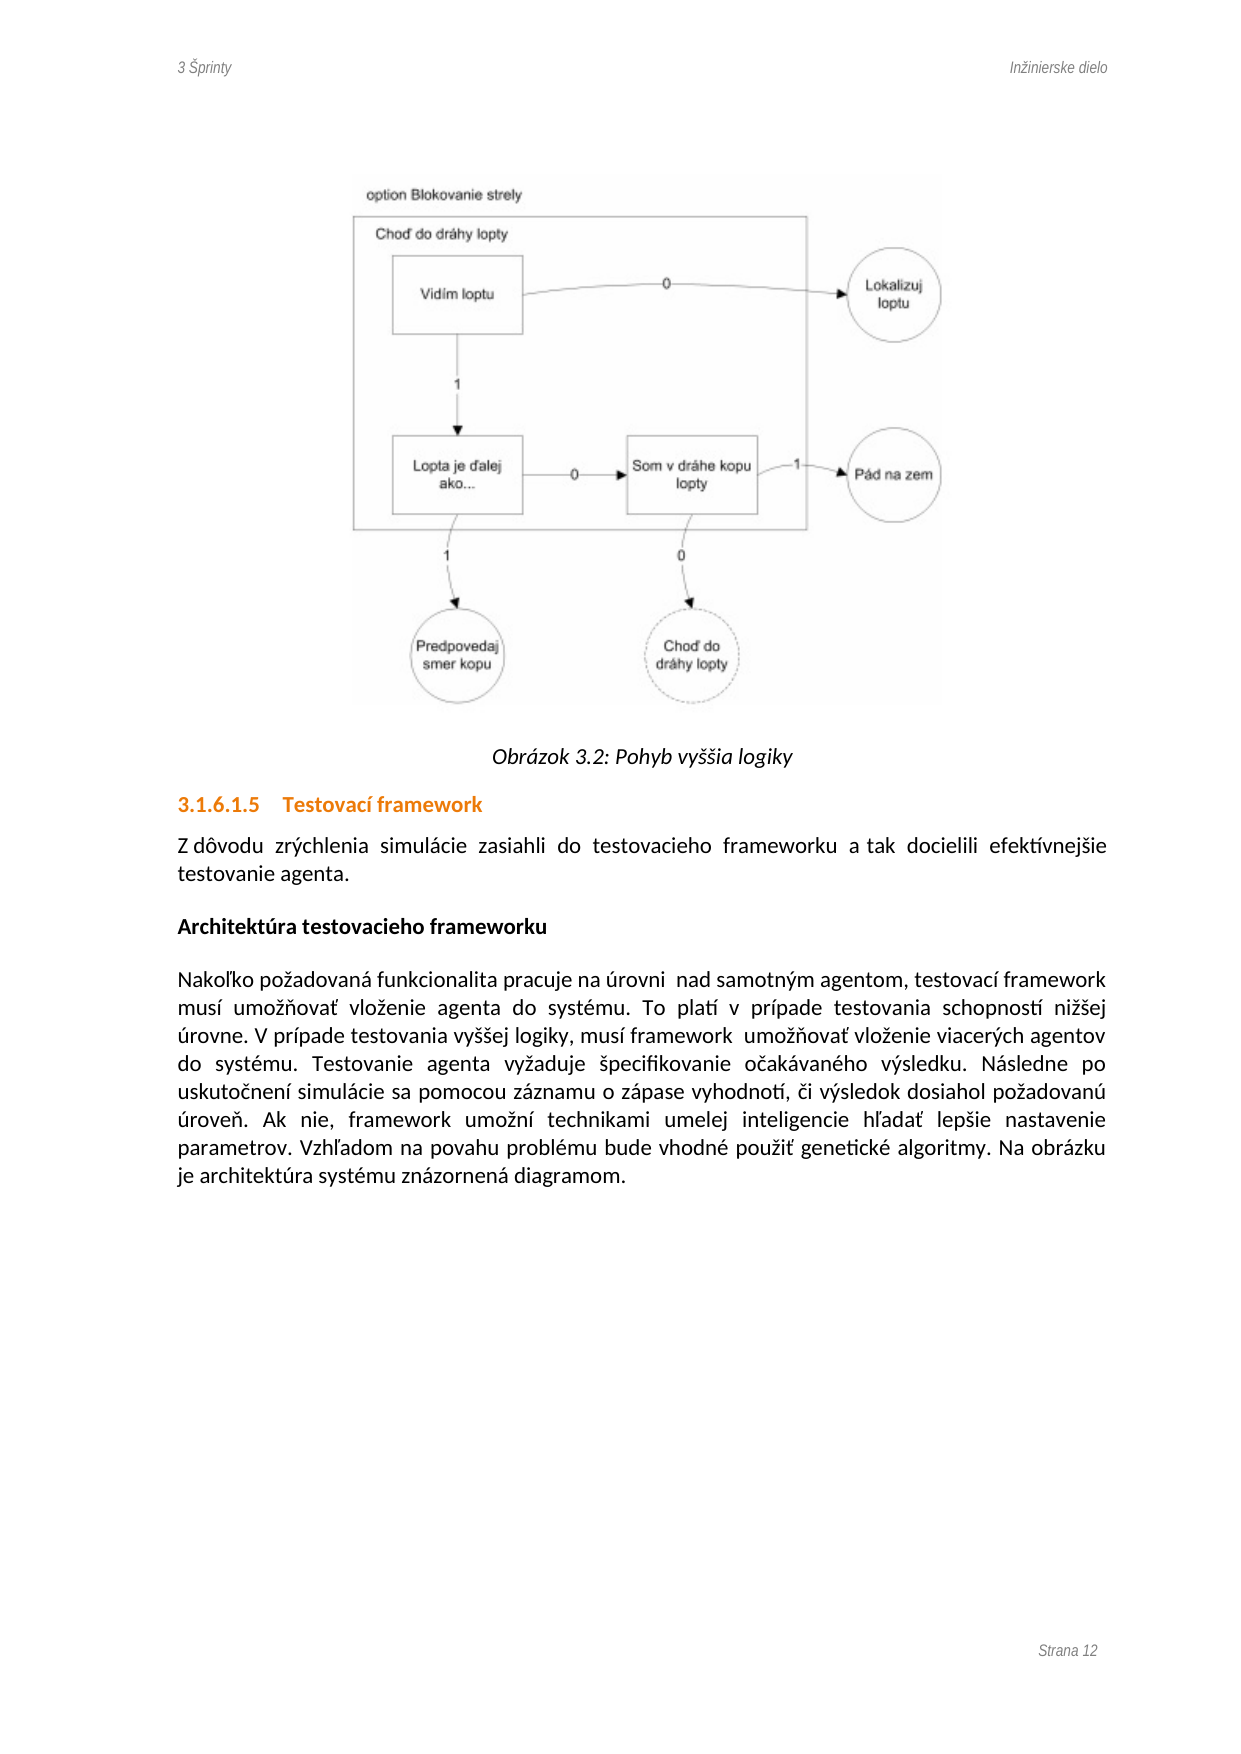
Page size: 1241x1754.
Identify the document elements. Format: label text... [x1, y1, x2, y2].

subtitle Testovací framework [177, 791, 1107, 819]
text Z dôvodu zrýchlenia simulácie zasiahli do testovacieho frameworku a tak docielili efektívnejšie testovanie agenta. [177, 831, 1107, 887]
text Architektúra testovacieho frameworku [177, 912, 1107, 940]
text Obrázok 3.2: Pohyb vyššia logiky [177, 742, 1107, 770]
picture [326, 174, 959, 717]
text Nakoľko požadovaná funkcionalita pracuje na úrovni nad samotným agentom, testovací framework musí umožňovať vloženie agenta do systému. To platí v prípade testovania schopností nižšej úrovne. V prípade testovania vyššej logiky, musí framework umožňovať vloženie viacerých agentov do systému. Testovanie agenta vyžaduje špecifikovanie očakávaného výsledku. Následne po uskutočnení simulácie sa pomocou záznamu o zápase vyhodnotí, či výsledok dosiahol požadovanú úroveň. Ak nie, framework umožní technikami umelej inteligencie hľadať lepšie nastavenie parametrov. Vzhľadom na povahu problému bude vhodné použiť genetické algoritmy. Na obrázku je architektúra systému znázornená diagramom. [177, 965, 1107, 1189]
